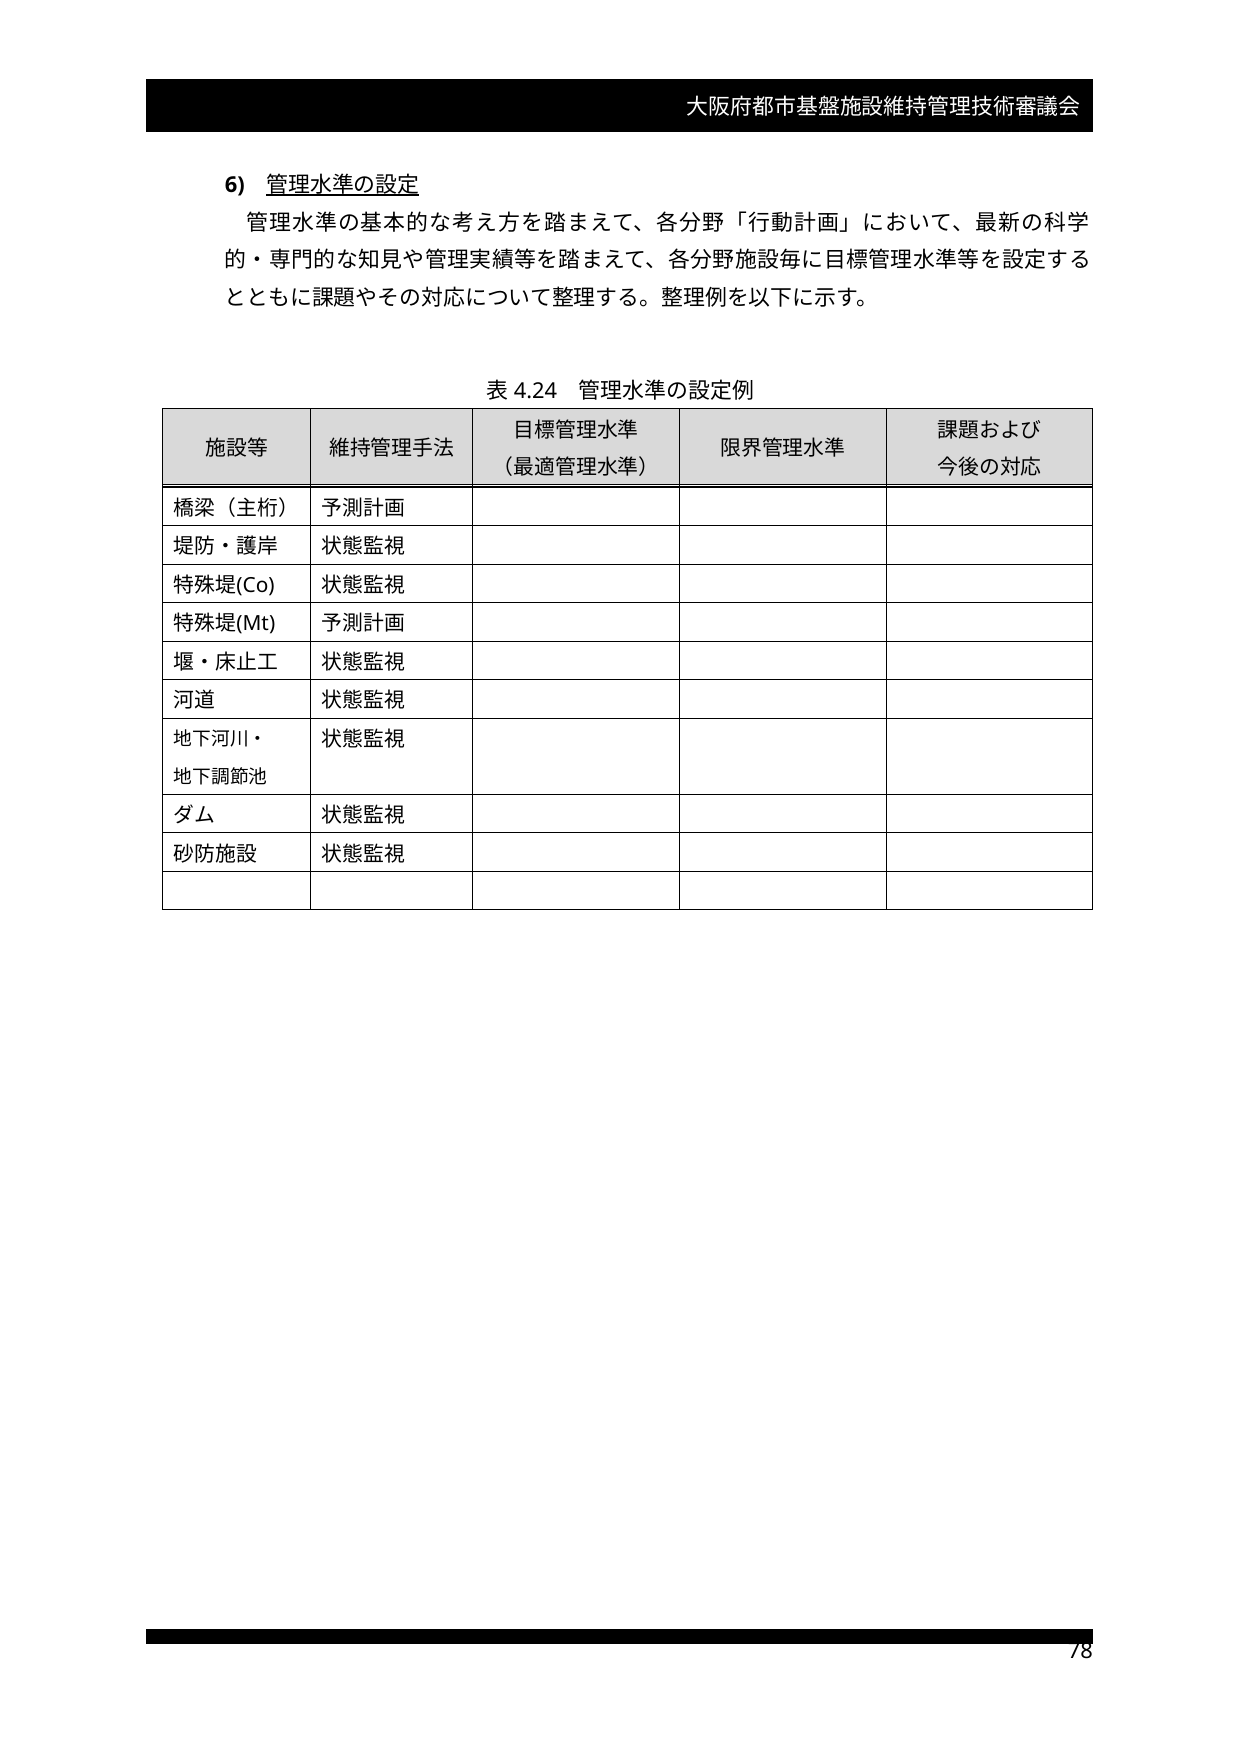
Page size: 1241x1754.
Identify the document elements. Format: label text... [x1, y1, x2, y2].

subtitle 管理水準の設定 [224, 164, 1092, 202]
table_cell [680, 565, 886, 602]
table_cell [473, 719, 679, 794]
table_cell [887, 526, 1092, 563]
table_cell [680, 719, 886, 794]
table_cell 状態監視 [311, 642, 472, 679]
table_cell 橋梁（主桁） [163, 488, 310, 525]
table_cell [887, 872, 1092, 909]
table_header 施設等 [163, 409, 310, 484]
table_cell 予測計画 [311, 488, 472, 525]
table_cell 状態監視 [311, 526, 472, 563]
table_cell [473, 526, 679, 563]
table_cell 状態監視 [311, 680, 472, 718]
table_cell [887, 680, 1092, 718]
table_cell [887, 833, 1092, 871]
table_cell [887, 565, 1092, 602]
table_cell [473, 680, 679, 718]
text 管理水準の基本的な考え方を踏まえて、各分野「行動計画」において、最新の科学的・専門的な知見や管理実績等を踏まえて、各分野施設毎に目標管理水準等を設定するとともに課題やその対応について整理する。整理例を以下に示す。 [224, 202, 1092, 314]
table_cell 状態監視 [311, 833, 472, 871]
table_cell [473, 795, 679, 832]
table_cell [680, 872, 886, 909]
table_cell [473, 872, 679, 909]
table_cell [680, 680, 886, 718]
table_cell 状態監視 [311, 565, 472, 602]
table_cell 砂防施設 [163, 833, 310, 871]
table_cell [473, 642, 679, 679]
table_cell [473, 833, 679, 871]
table_cell 堤防・護岸 [163, 526, 310, 563]
table_cell [473, 603, 679, 641]
table_cell 特殊堤(Co) [163, 565, 310, 602]
table_cell 状態監視 [311, 719, 472, 794]
table_cell 河道 [163, 680, 310, 718]
table_cell [163, 872, 310, 909]
table_cell [887, 603, 1092, 641]
table_cell 状態監視 [311, 795, 472, 832]
table_header 限界管理水準 [680, 409, 886, 484]
table_cell [887, 795, 1092, 832]
table_cell 特殊堤(Mt) [163, 603, 310, 641]
table_cell [887, 642, 1092, 679]
table_cell [887, 719, 1092, 794]
table_cell [473, 488, 679, 525]
table_cell [680, 833, 886, 871]
table_cell 予測計画 [311, 603, 472, 641]
table_cell [680, 526, 886, 563]
table_cell [680, 488, 886, 525]
table_cell [680, 642, 886, 679]
table_header 課題および 今後の対応 [887, 409, 1092, 484]
table_cell [311, 872, 472, 909]
table_cell 地下河川・ 地下調節池 [163, 719, 310, 794]
table_header 維持管理手法 [311, 409, 472, 484]
table_cell [473, 565, 679, 602]
table_cell [680, 795, 886, 832]
table_cell ダム [163, 795, 310, 832]
table_header 目標管理水準 （最適管理水準） [473, 409, 679, 484]
table_cell [680, 603, 886, 641]
table_cell 堰・床止工 [163, 642, 310, 679]
table_cell [887, 488, 1092, 525]
